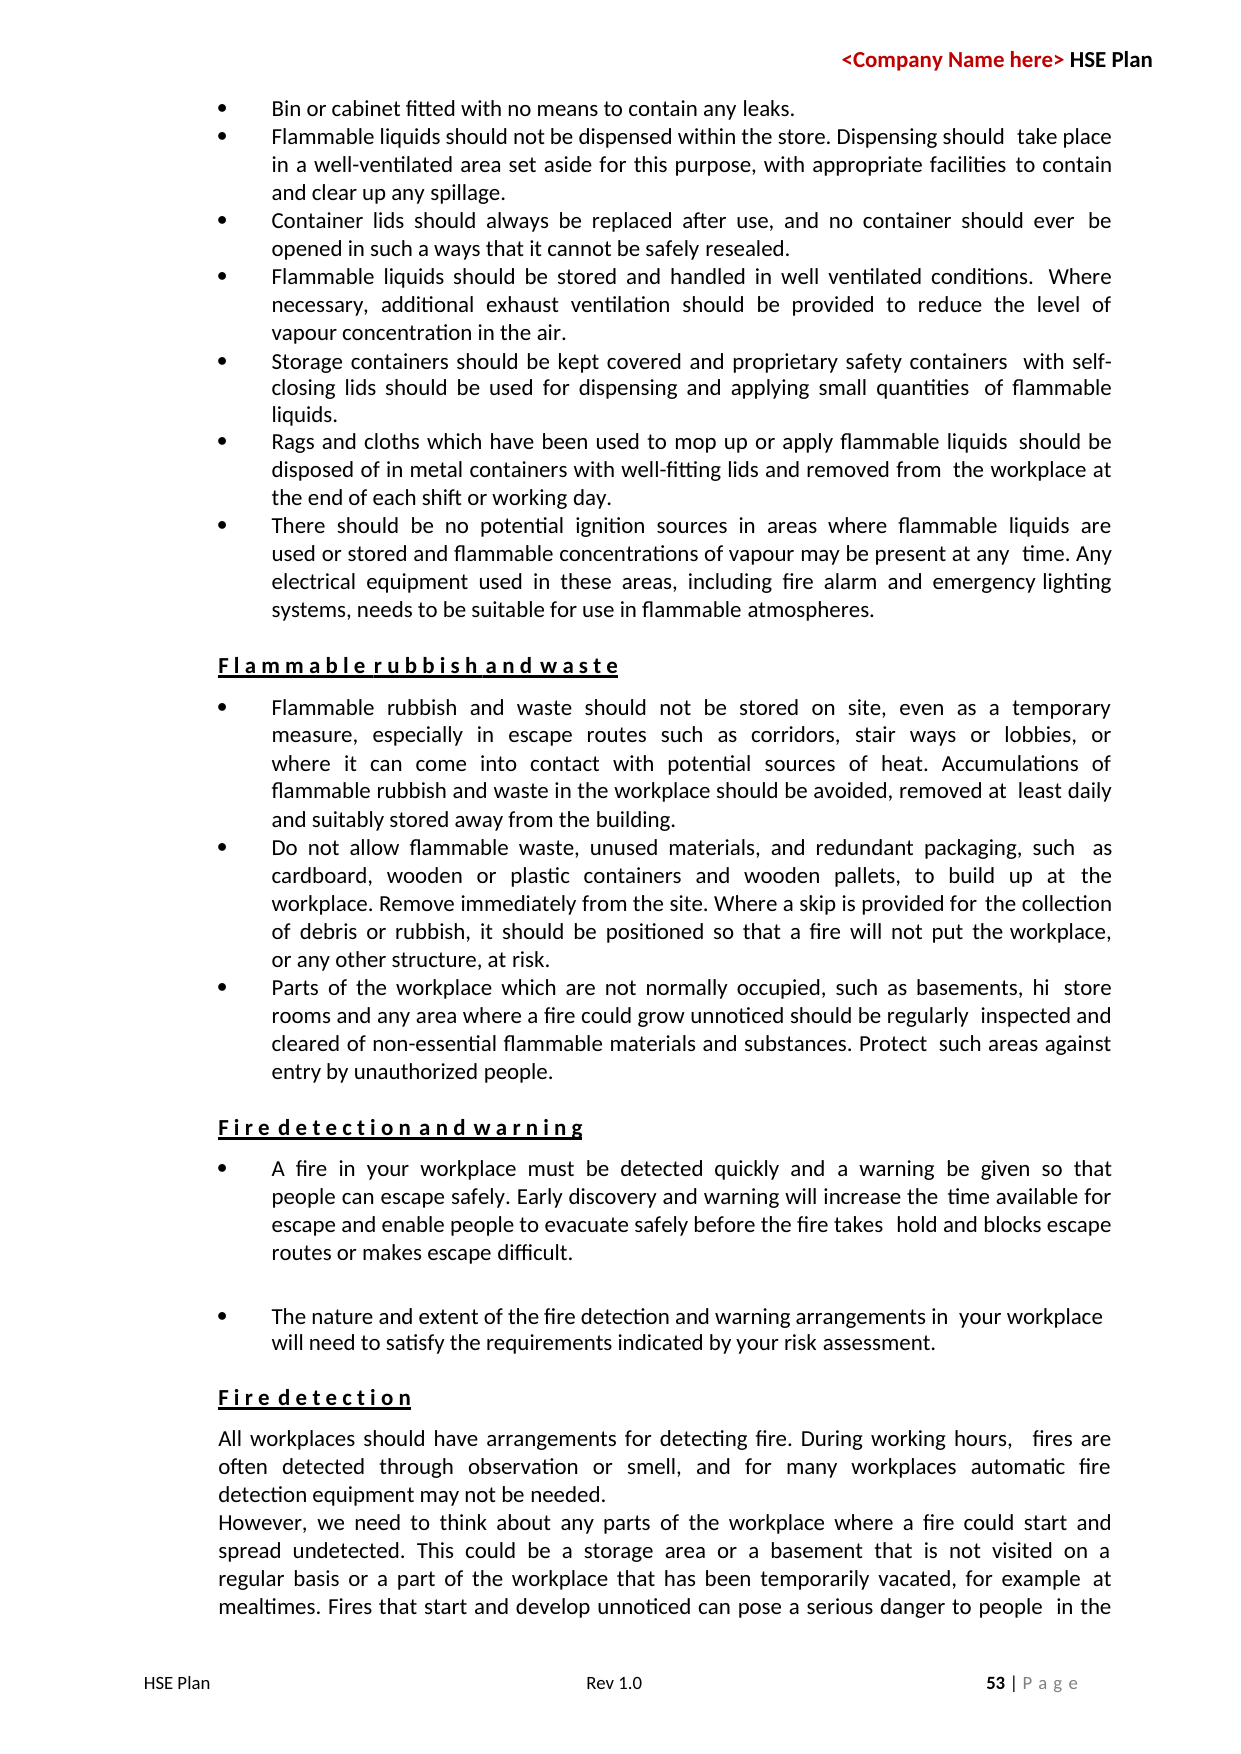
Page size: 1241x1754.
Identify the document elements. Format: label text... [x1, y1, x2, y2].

subtitle F l a m m a b l e r u b b i s h a n d w a s t e [218, 651, 1153, 679]
subtitle F i r e d e t e c t i o n [218, 1383, 1153, 1411]
list Bin or cabinet fitted with no means to contain any leaks. [218, 94, 1153, 122]
list Do not allow flammable waste, unused materials, and redundant packaging, such as cardboard, wooden or plastic containers and wooden pallets, to build up at the workplace. Remove immediately from the site. Where a skip is provided for the collection of debris or rubbish, it should be positioned so that a fire will not put the workplace, or any other structure, at risk. [218, 833, 1112, 973]
list Flammable liquids should be stored and handled in well ventilated conditions. Where necessary, additional exhaust ventilation should be provided to reduce the level of vapour concentration in the air. [218, 262, 1112, 347]
list Parts of the workplace which are not normally occupied, such as basements, hi store rooms and any area where a fire could grow unnoticed should be regularly inspected and cleared of non-essential flammable materials and substances. Protect such areas against entry by unauthorized people. [218, 973, 1112, 1085]
list Flammable rubbish and waste should not be stored on site, even as a temporary measure, especially in escape routes such as corridors, stair ways or lobbies, or where it can come into contact with potential sources of heat. Accumulations of flammable rubbish and waste in the workplace should be avoided, removed at least daily and suitably stored away from the building. [218, 693, 1112, 833]
list Storage containers should be kept covered and proprietary safety containers with self-closing lids should be used for dispensing and applying small quantities of flammable liquids. [218, 349, 1112, 427]
text All workplaces should have arrangements for detecting fire. During working hours, fires are often detected through observation or smell, and for many workplaces automatic fire detection equipment may not be needed. [218, 1424, 1111, 1508]
list Rags and cloths which have been used to mop up or apply flammable liquids should be disposed of in metal containers with well-fitting lids and removed from the workplace at the end of each shift or working day. [218, 427, 1112, 511]
list There should be no potential ignition sources in areas where flammable liquids are used or stored and flammable concentrations of vapour may be present at any time. Any electrical equipment used in these areas, including fire alarm and emergency lighting systems, needs to be suitable for use in flammable atmospheres. [218, 511, 1112, 623]
subtitle F i r e d e t e c t i o n a n d w a r n i n g [218, 1113, 1153, 1141]
list Flammable liquids should not be dispensed within the store. Dispensing should take place in a well-ventilated area set aside for this purpose, with appropriate facilities to contain and clear up any spillage. [218, 122, 1112, 206]
list A fire in your workplace must be detected quickly and a warning be given so that people can escape safely. Early discovery and warning will increase the time available for escape and enable people to evacuate safely before the fire takes hold and blocks escape routes or makes escape difficult. [218, 1154, 1112, 1266]
list Container lids should always be replaced after use, and no container should ever be opened in such a ways that it cannot be safely resealed. [218, 206, 1111, 262]
list The nature and extent of the fire detection and warning arrangements in your workplace will need to satisfy the requirements indicated by your risk assessment. [218, 1303, 1110, 1356]
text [218, 1508, 1111, 1621]
